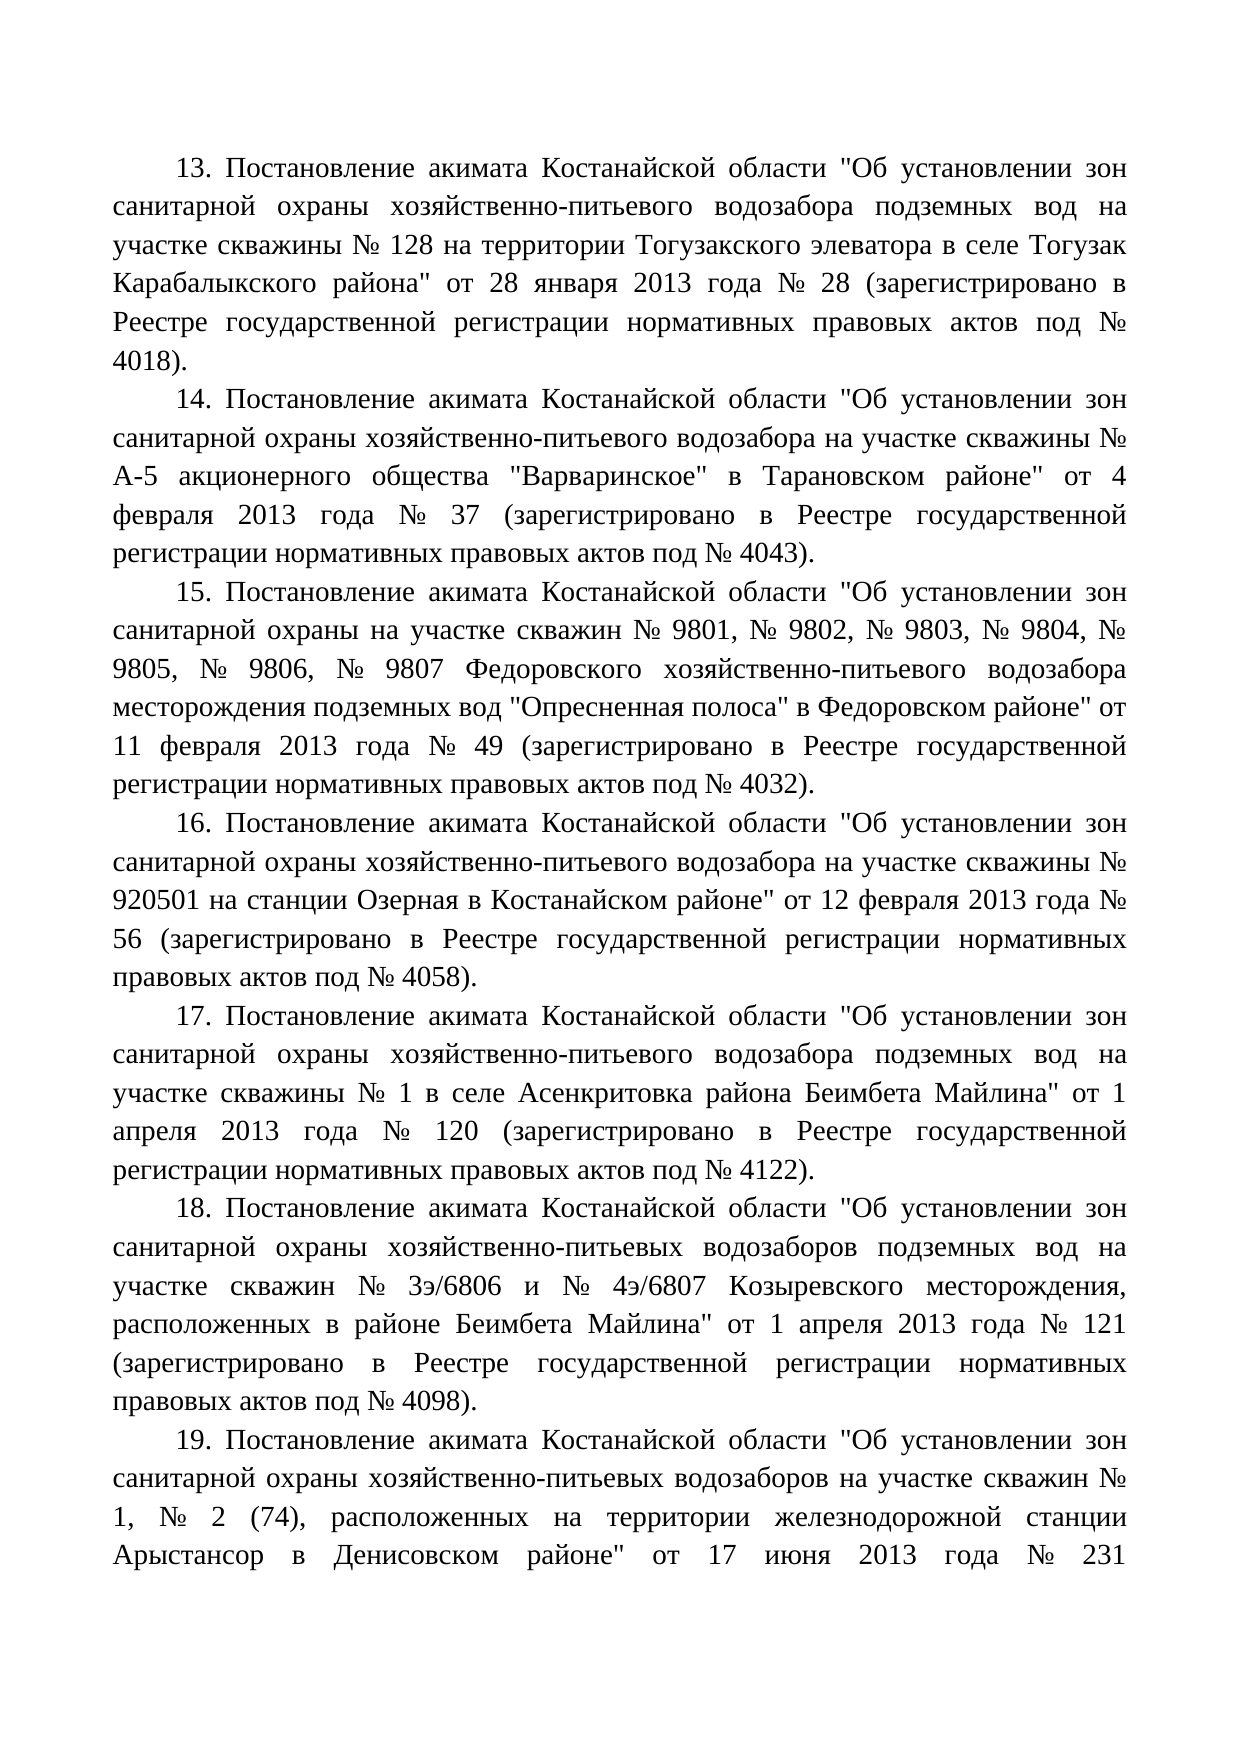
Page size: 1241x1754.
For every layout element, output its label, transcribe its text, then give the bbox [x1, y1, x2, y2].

text 14. Постановление акимата Костанайской области "Об установлении зон санитарной охраны хозяйственно-питьевого водозабора на участке скважины № А-5 акционерного общества "Варваринское" в Тарановском районе" от 4 февраля 2013 года № 37 (зарегистрировано в Реестре государственной регистрации нормативных правовых актов под № 4043). [112, 381, 1128, 569]
text 16. Постановление акимата Костанайской области "Об установлении зон санитарной охраны хозяйственно-питьевого водозабора на участке скважины № 920501 на станции Озерная в Костанайском районе" от 12 февраля 2013 года № 56 (зарегистрировано в Реестре государственной регистрации нормативных правовых актов под № 4058). [112, 805, 1128, 993]
text 17. Постановление акимата Костанайской области "Об установлении зон санитарной охраны хозяйственно-питьевого водозабора подземных вод на участке скважины № 1 в селе Асенкритовка района Беимбета Майлина" от 1 апреля 2013 года № 120 (зарегистрировано в Реестре государственной регистрации нормативных правовых актов под № 4122). [112, 998, 1128, 1186]
text 18. Постановление акимата Костанайской области "Об установлении зон санитарной охраны хозяйственно-питьевых водозаборов подземных вод на участке скважин № 3э/6806 и № 4э/6807 Козыревского месторождения, расположенных в районе Беимбета Майлина" от 1 апреля 2013 года № 121 (зарегистрировано в Реестре государственной регистрации нормативных правовых актов под № 4098). [112, 1191, 1128, 1417]
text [112, 1422, 1128, 1571]
text 13. Постановление акимата Костанайской области "Об установлении зон санитарной охраны хозяйственно-питьевого водозабора подземных вод на участке скважины № 128 на территории Тогузакского элеватора в селе Тогузак Карабалыкского района" от 28 января 2013 года № 28 (зарегистрировано в Реестре государственной регистрации нормативных правовых актов под № 4018). [112, 150, 1128, 376]
text 15. Постановление акимата Костанайской области "Об установлении зон санитарной охраны на участке скважин № 9801, № 9802, № 9803, № 9804, № 9805, № 9806, № 9807 Федоровского хозяйственно-питьевого водозабора месторождения подземных вод "Опресненная полоса" в Федоровском районе" от 11 февраля 2013 года № 49 (зарегистрировано в Реестре государственной регистрации нормативных правовых актов под № 4032). [112, 574, 1128, 800]
